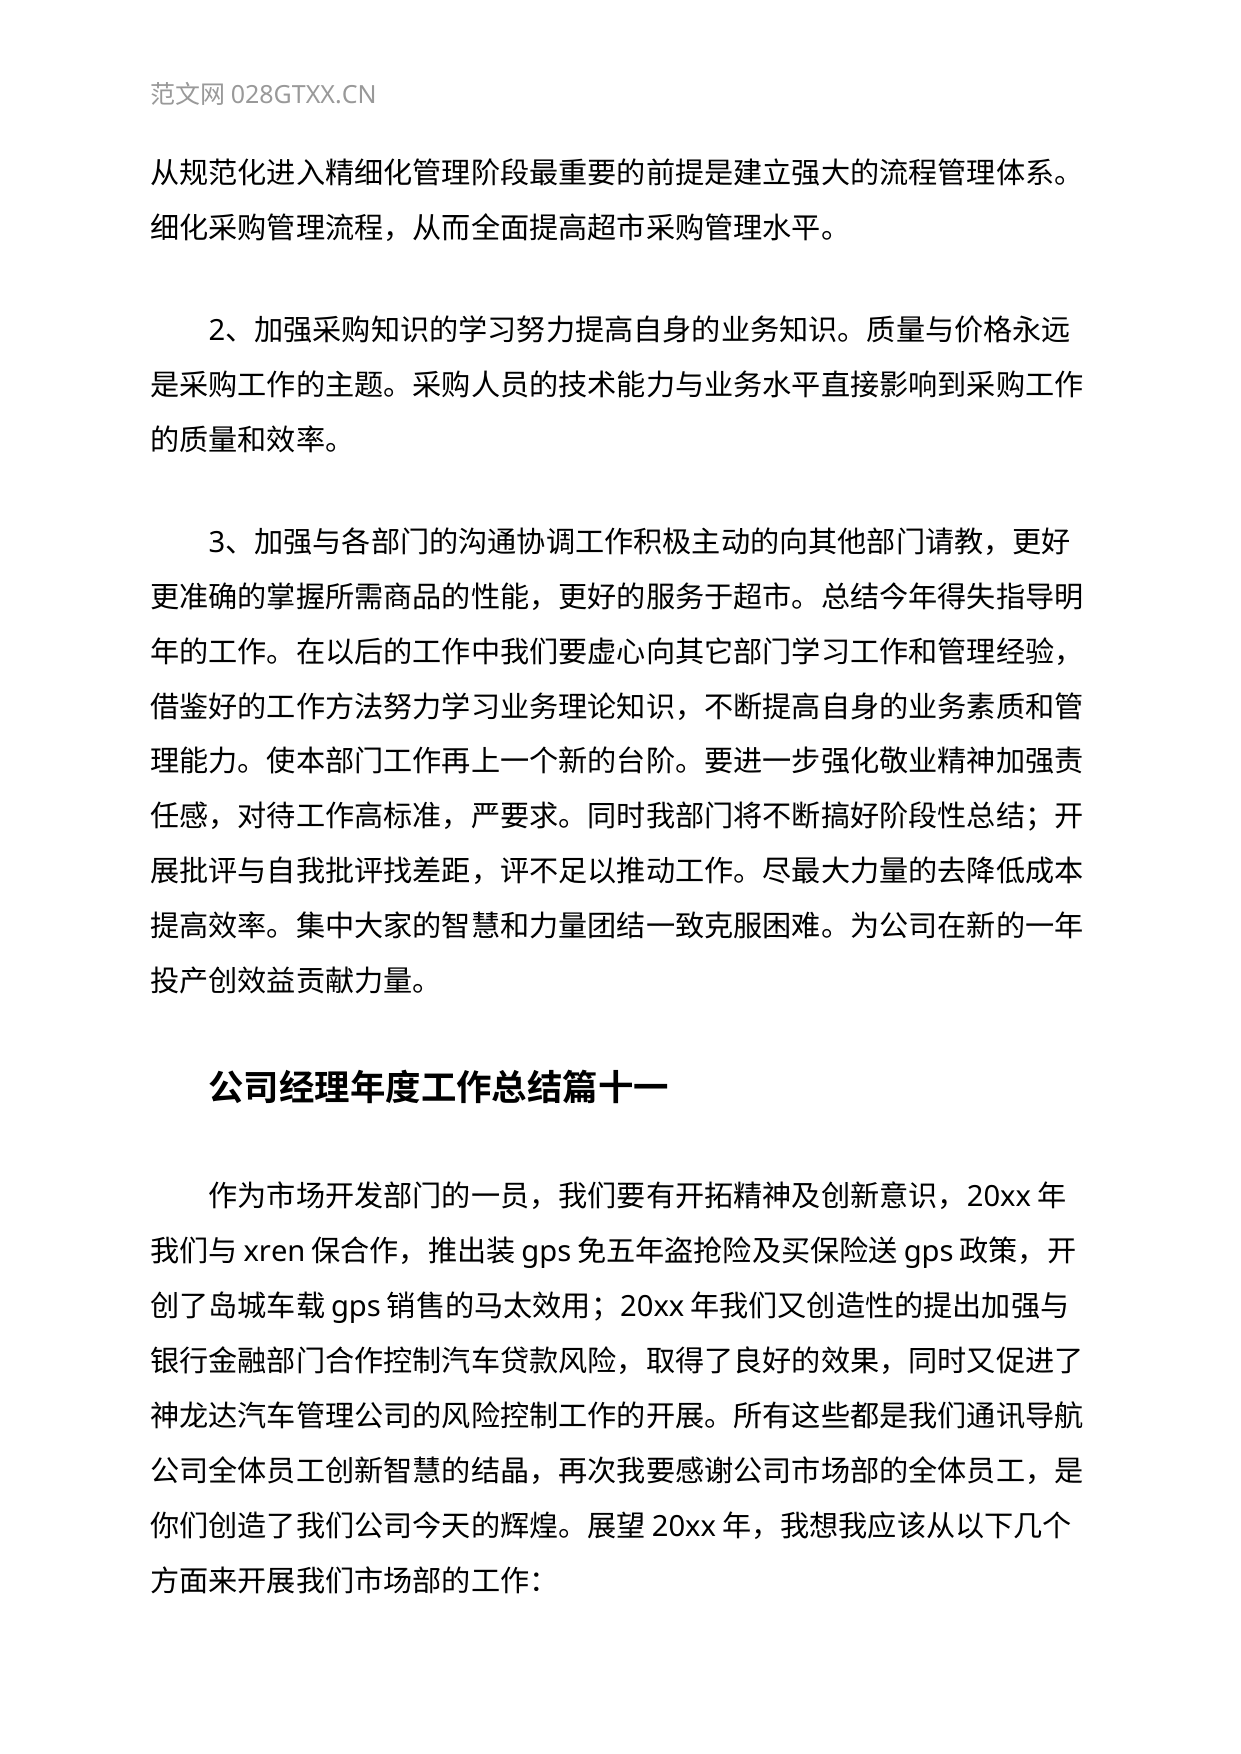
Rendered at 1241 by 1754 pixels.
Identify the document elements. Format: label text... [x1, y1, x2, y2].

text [150, 150, 1090, 247]
text 2、加强采购知识的学习努力提高自身的业务知识。质量与价格永远是采购工作的主题。采购人员的技术能力与业务水平直接影响到采购工作的质量和效率。 [150, 307, 1090, 459]
text 作为市场开发部门的一员，我们要有开拓精神及创新意识，20xx年我们与xren保合作，推出装gps免五年盗抢险及买保险送gps政策，开创了岛城车载gps销售的马太效用；20xx年我们又创造性的提出加强与银行金融部门合作控制汽车贷款风险，取得了良好的效果，同时又促进了神龙达汽车管理公司的风险控制工作的开展。所有这些都是我们通讯导航公司全体员工创新智慧的结晶，再次我要感谢公司市场部的全体员工，是你们创造了我们公司今天的辉煌。展望20xx年，我想我应该从以下几个方面来开展我们市场部的工作： [150, 1173, 1090, 1600]
text 3、加强与各部门的沟通协调工作积极主动的向其他部门请教，更好更准确的掌握所需商品的性能，更好的服务于超市。总结今年得失指导明年的工作。在以后的工作中我们要虚心向其它部门学习工作和管理经验，借鉴好的工作方法努力学习业务理论知识，不断提高自身的业务素质和管理能力。使本部门工作再上一个新的台阶。要进一步强化敬业精神加强责任感，对待工作高标准，严要求。同时我部门将不断搞好阶段性总结；开展批评与自我批评找差距，评不足以推动工作。尽最大力量的去降低成本提高效率。集中大家的智慧和力量团结一致克服困难。为公司在新的一年投产创效益贡献力量。 [150, 518, 1090, 1000]
text 公司经理年度工作总结篇十一 [150, 1059, 1090, 1111]
